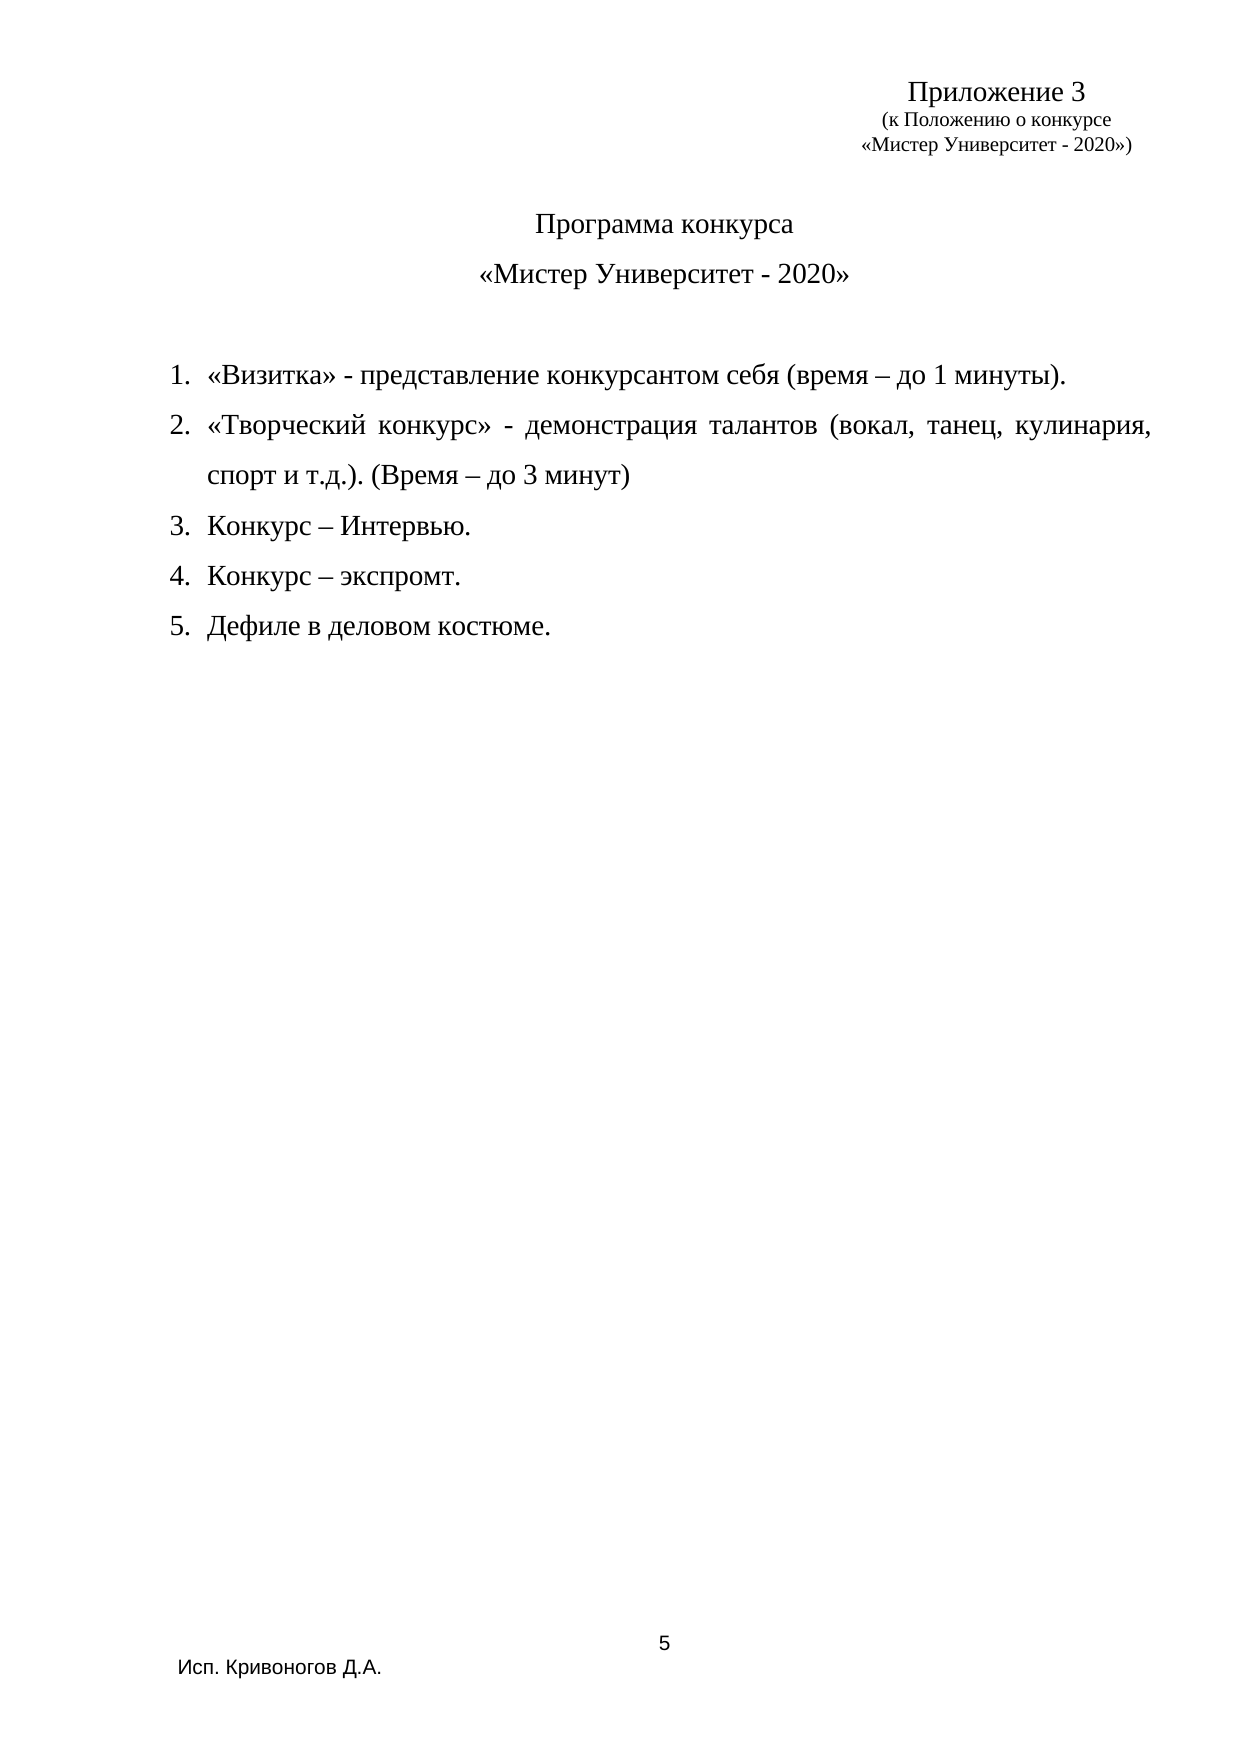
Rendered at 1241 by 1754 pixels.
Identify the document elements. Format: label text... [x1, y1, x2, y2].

list «Визитка» - представление конкурсантом себя (время – до 1 минуты). [169, 357, 1151, 390]
text «Мистер Университет - 2020» [177, 256, 1151, 290]
text Приложение 3 [842, 74, 1151, 107]
text Программа конкурса [177, 206, 1151, 239]
list Конкурс – Интервью. [169, 508, 1151, 541]
list Дефиле в деловом костюме. [169, 608, 1151, 642]
text (к Положению о конкурсе «Мистер Университет - 2020») [842, 107, 1151, 156]
list «Творческий конкурс» - демонстрация талантов (вокал, танец, кулинария, спорт и т.д.). (Время – до 3 минут) [169, 407, 1151, 491]
list Конкурс – экспромт. [169, 558, 1151, 592]
